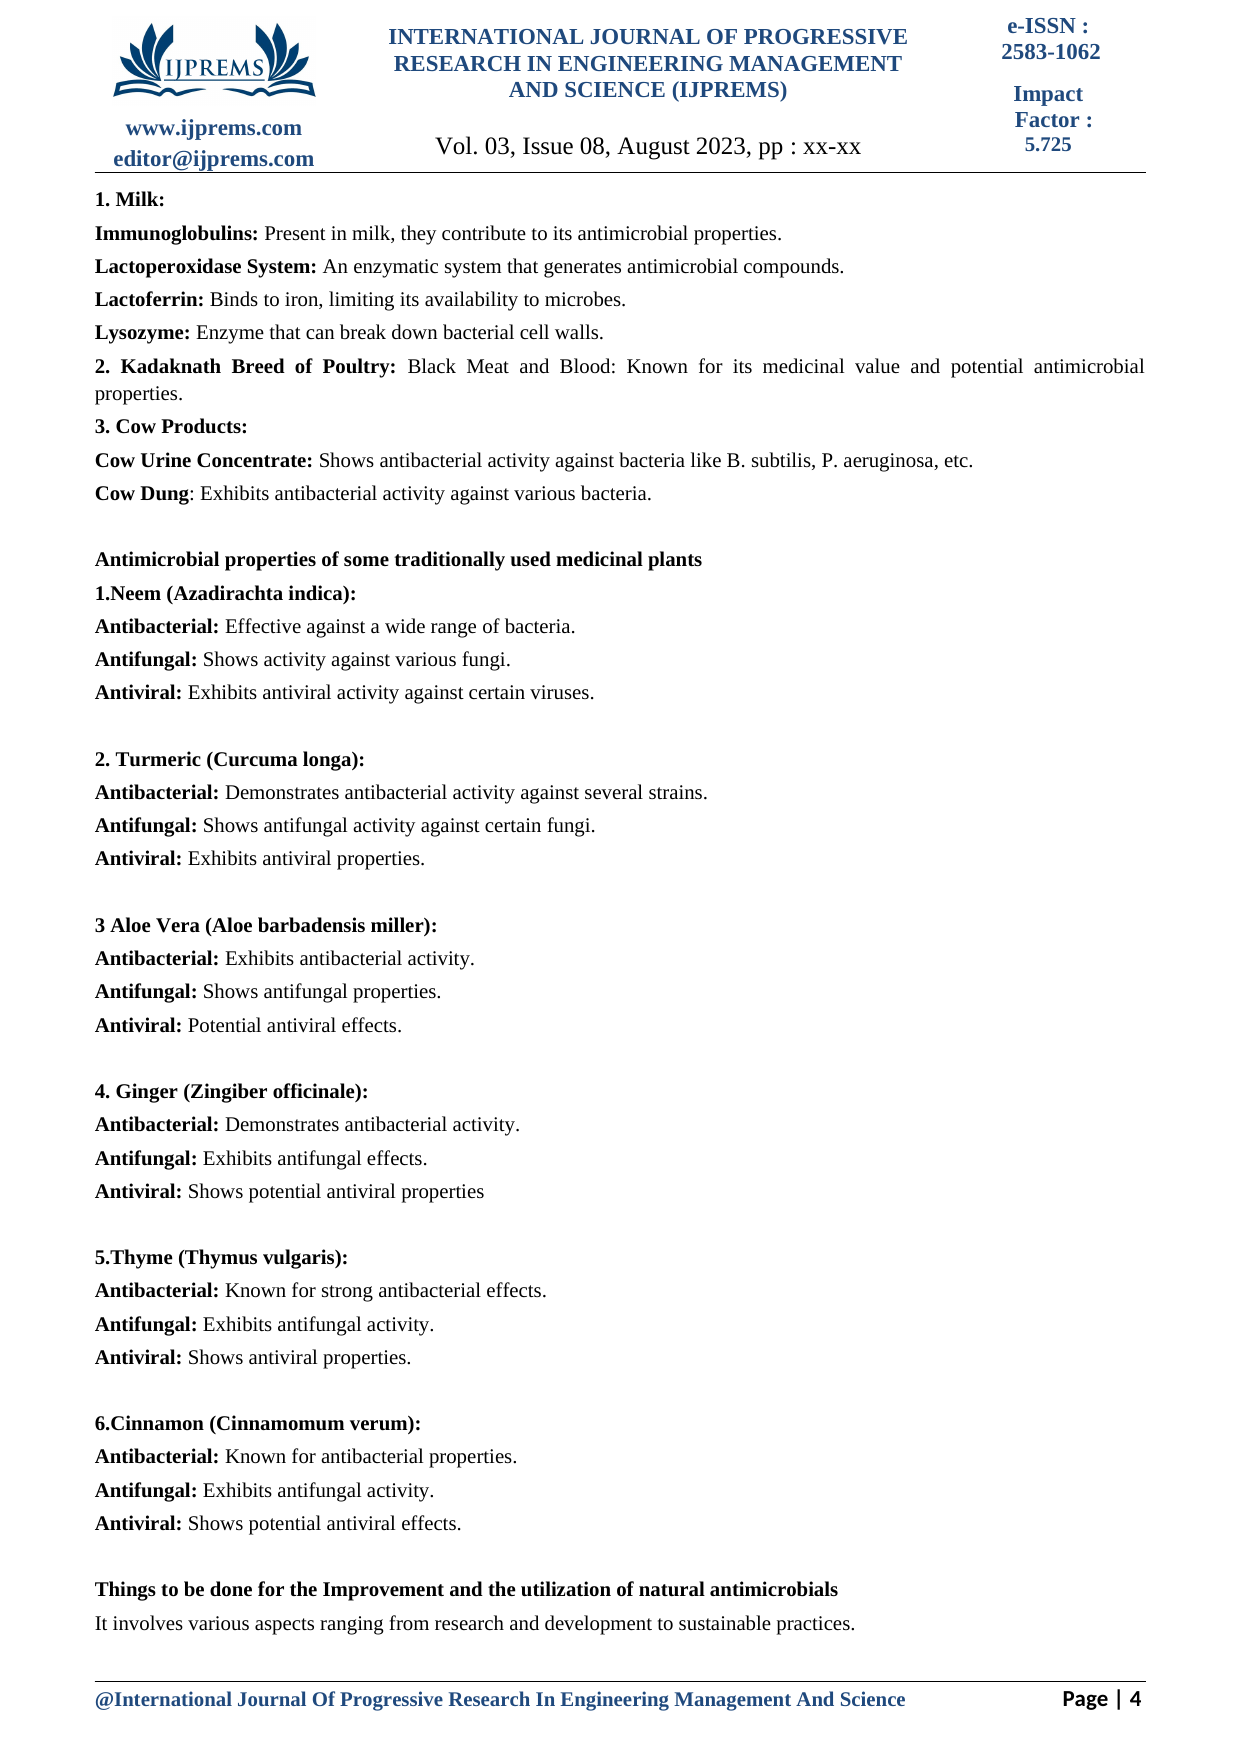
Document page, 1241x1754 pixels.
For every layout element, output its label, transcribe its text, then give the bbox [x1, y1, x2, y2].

text 5.Thyme (Thymus vulgaris): [94, 1245, 1146, 1269]
picture [111, 16, 317, 106]
text Antifungal: Exhibits antifungal effects. [94, 1145, 1146, 1169]
text Antimicrobial properties of some traditionally used medicinal plants [94, 547, 1146, 571]
text Antifungal: Exhibits antifungal activity. [94, 1478, 1146, 1502]
text Lactoferrin: Binds to iron, limiting its availability to microbes. [94, 287, 1146, 311]
text Antibacterial: Demonstrates antibacterial activity. [94, 1112, 1146, 1136]
text 6.Cinnamon (Cinnamomum verum): [94, 1411, 1146, 1435]
text Antibacterial: Exhibits antibacterial activity. [94, 946, 1146, 970]
text Things to be done for the Improvement and the utilization of natural antimicrobials [94, 1577, 1146, 1601]
text Antifungal: Shows activity against various fungi. [94, 647, 1146, 671]
text 2. Turmeric (Curcuma longa): [94, 747, 1146, 771]
text 2. Kadaknath Breed of Poultry: Black Meat and Blood: Known for its medicinal value and potential antimicrobial properties. [94, 353, 1146, 405]
text 1. Milk: [94, 187, 1146, 211]
text Antiviral: Exhibits antiviral properties. [94, 846, 1146, 870]
text Antifungal: Exhibits antifungal activity. [94, 1312, 1146, 1336]
text 4. Ginger (Zingiber officinale): [94, 1079, 1146, 1103]
text 3. Cow Products: [94, 414, 1146, 438]
text Antibacterial: Effective against a wide range of bacteria. [94, 614, 1146, 638]
text Antibacterial: Known for antibacterial properties. [94, 1444, 1146, 1468]
text 1.Neem (Azadirachta indica): [94, 581, 1146, 604]
text Lactoperoxidase System: An enzymatic system that generates antimicrobial compounds. [94, 254, 1146, 278]
text Lysozyme: Enzyme that can break down bacterial cell walls. [94, 320, 1146, 344]
text It involves various aspects ranging from research and development to sustainable practices. [94, 1611, 1146, 1635]
text Antiviral: Potential antiviral effects. [94, 1012, 1146, 1037]
text 3 Aloe Vera (Aloe barbadensis miller): [94, 913, 1146, 937]
text Antiviral: Exhibits antiviral activity against certain viruses. [94, 680, 1146, 704]
text Antibacterial: Demonstrates antibacterial activity against several strains. [94, 780, 1146, 804]
text Antibacterial: Known for strong antibacterial effects. [94, 1278, 1146, 1302]
text Antiviral: Shows antiviral properties. [94, 1345, 1146, 1369]
text Antifungal: Shows antifungal properties. [94, 979, 1146, 1003]
text Antiviral: Shows potential antiviral effects. [94, 1511, 1146, 1535]
text Antifungal: Shows antifungal activity against certain fungi. [94, 813, 1146, 837]
text Cow Dung: Exhibits antibacterial activity against various bacteria. [94, 481, 1146, 505]
text Antiviral: Shows potential antiviral properties [94, 1179, 1146, 1203]
text Immunoglobulins: Present in milk, they contribute to its antimicrobial properties. [94, 221, 1146, 245]
text Cow Urine Concentrate: Shows antibacterial activity against bacteria like B. subtilis, P. aeruginosa, etc. [94, 448, 1146, 472]
